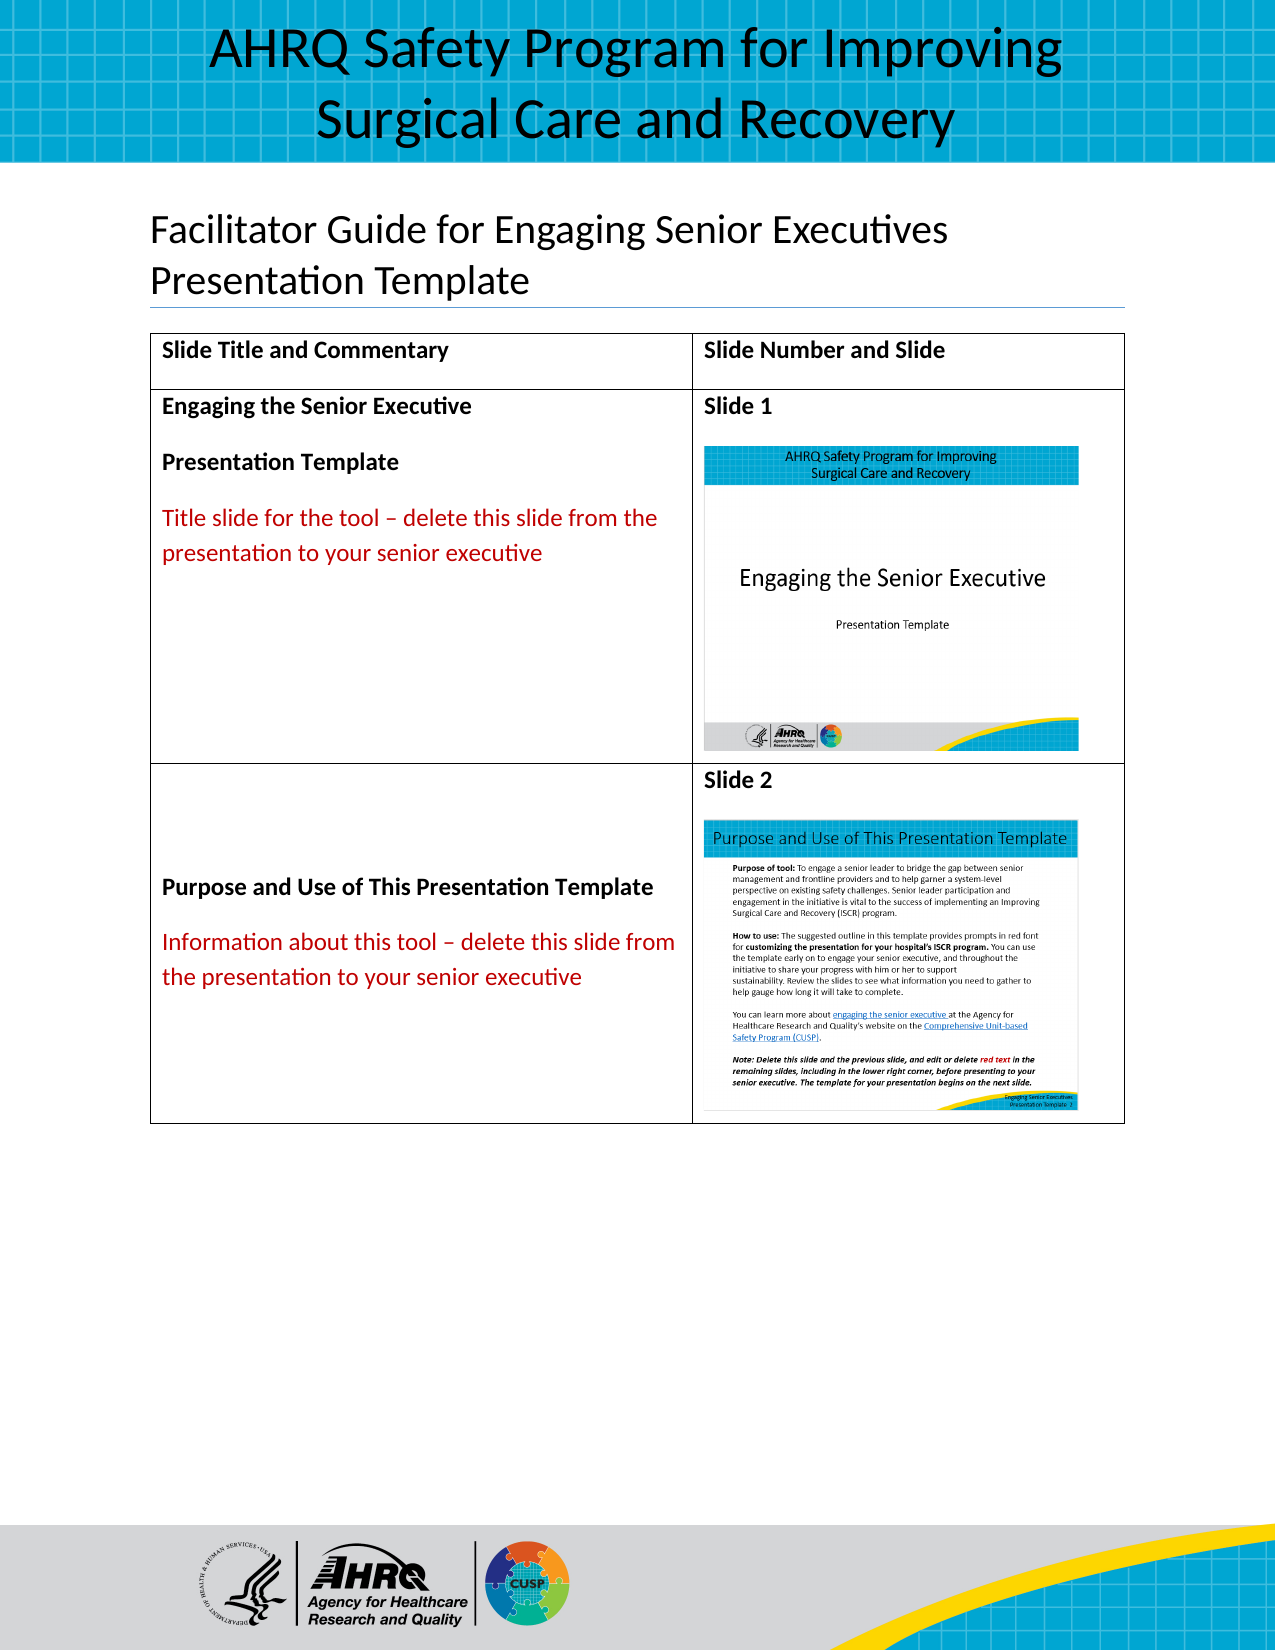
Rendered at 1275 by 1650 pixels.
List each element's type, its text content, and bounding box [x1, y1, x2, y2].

table_cell Purpose and Use of This Presentation Template Information about this tool – delete this slide from the presentation to your senior executive [151, 764, 692, 1123]
title Facilitator Guide for Engaging Senior Executives Presentation Template [150, 203, 1125, 307]
table_header Slide Title and Commentary [151, 334, 692, 389]
table_cell Slide 1 [693, 390, 1124, 763]
picture [0, 0, 1275, 1650]
table_cell Engaging the Senior Executive Presentation Template Title slide for the tool – delete this slide from the presentation to your senior executive [151, 390, 692, 763]
table_header Slide Number and Slide [693, 334, 1124, 389]
table_cell Slide 2 [693, 764, 1124, 1123]
